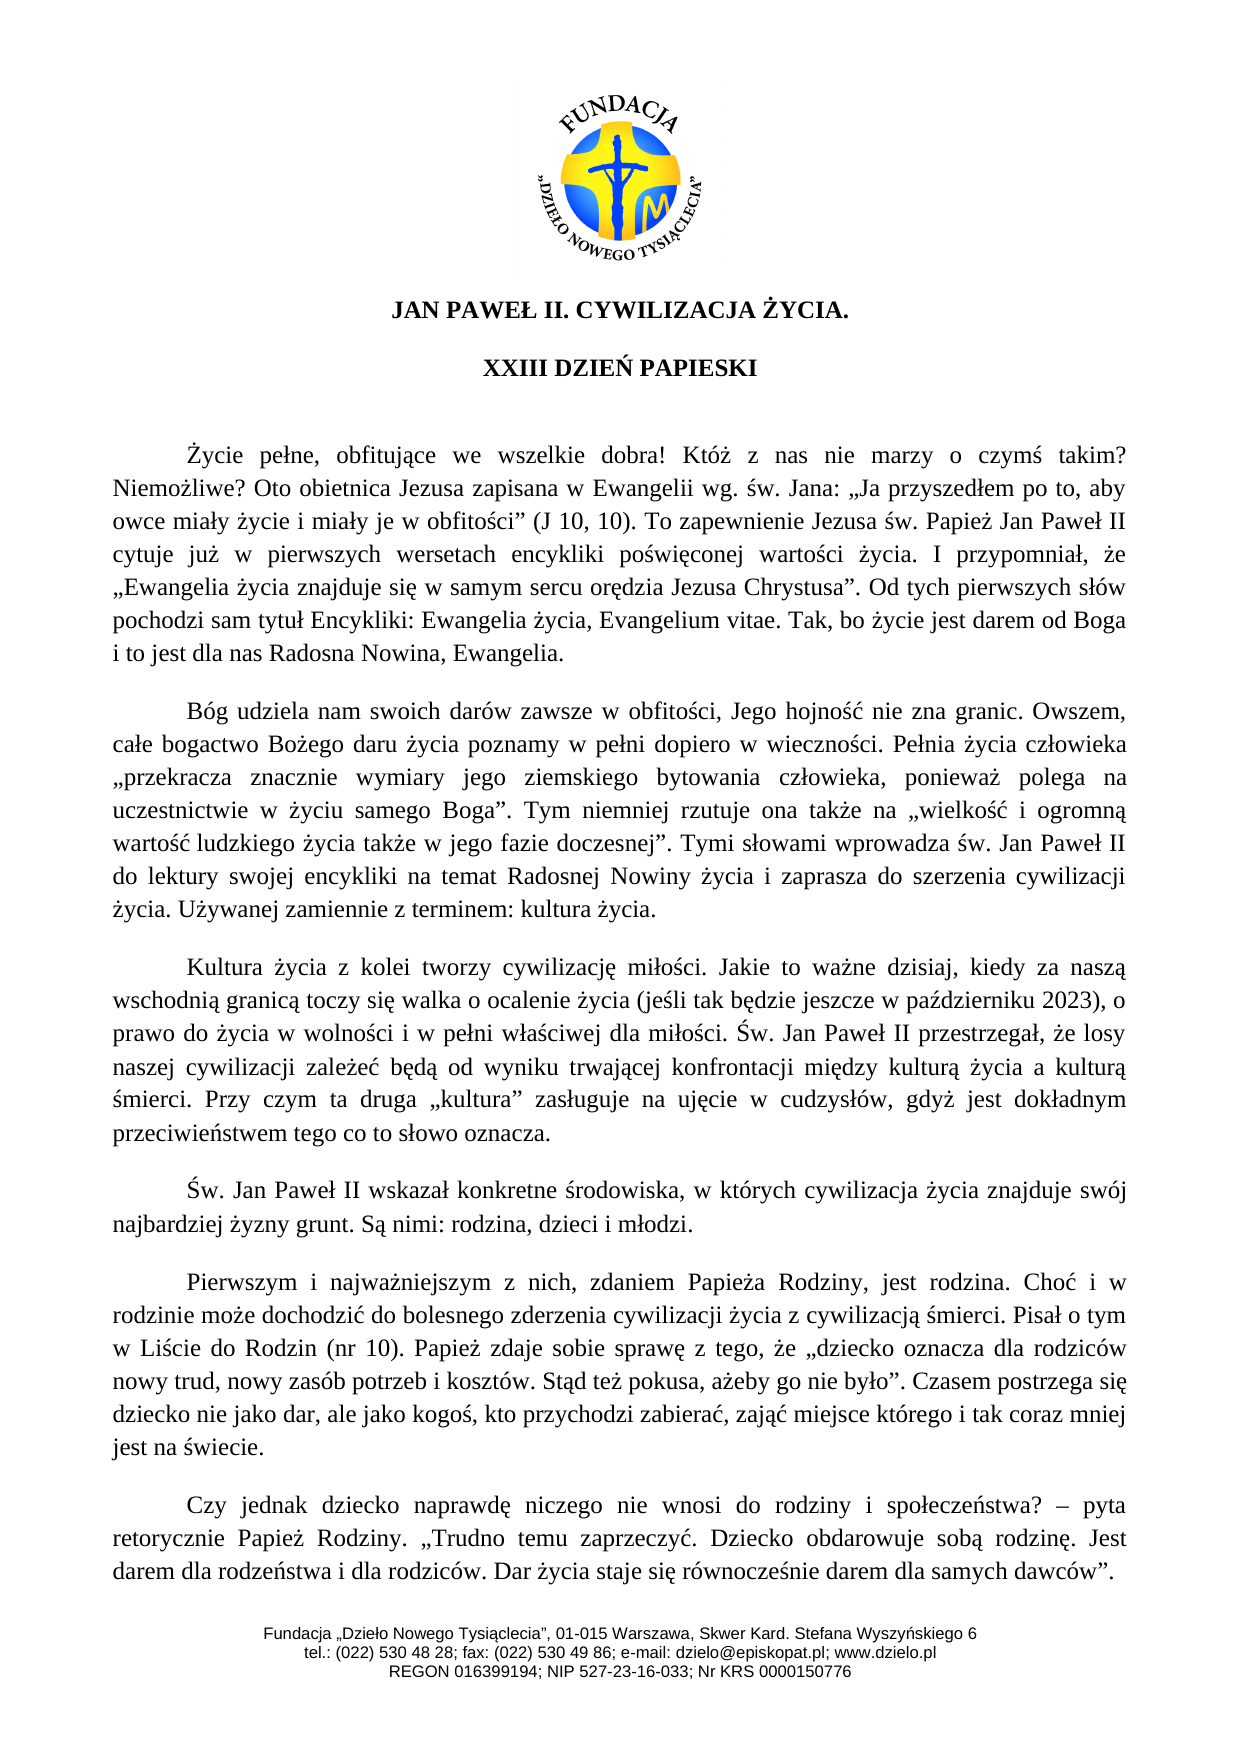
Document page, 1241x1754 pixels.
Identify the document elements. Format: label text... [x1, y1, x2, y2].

text Życie pełne, obfitujące we wszelkie dobra! Któż z nas nie marzy o czymś takim? Niemożliwe? Oto obietnica Jezusa zapisana w Ewangelii wg. św. Jana: „Ja przyszedłem po to, aby owce miały życie i miały je w obfitości” (J 10, 10). To zapewnienie Jezusa św. Papież Jan Paweł II cytuje już w pierwszych wersetach encykliki poświęconej wartości życia. I przypomniał, że „Ewangelia życia znajduje się w samym sercu orędzia Jezusa Chrystusa”. Od tych pierwszych słów pochodzi sam tytuł Encykliki: Ewangelia życia, Evangelium vitae. Tak, bo życie jest darem od Boga i to jest dla nas Radosna Nowina, Ewangelia. [112, 440, 1128, 667]
text Czy jednak dziecko naprawdę niczego nie wnosi do rodziny i społeczeństwa? – pyta retorycznie Papież Rodziny. „Trudno temu zaprzeczyć. Dziecko obdarowuje sobą rodzinę. Jest darem dla rodzeństwa i dla rodziców. Dar życia staje się równocześnie darem dla samych dawców”. [112, 1490, 1128, 1584]
picture [516, 74, 724, 281]
text JAN PAWEŁ II. CYWILIZACJA ŻYCIA. [112, 295, 1128, 324]
text Św. Jan Paweł II wskazał konkretne środowiska, w których cywilizacja życia znajduje swój najbardziej żyzny grunt. Są nimi: rodzina, dzieci i młodzi. [112, 1176, 1128, 1237]
text Pierwszym i najważniejszym z nich, zdaniem Papieża Rodziny, jest rodzina. Choć i w rodzinie może dochodzić do bolesnego zderzenia cywilizacji życia z cywilizacją śmierci. Pisał o tym w Liście do Rodzin (nr 10). Papież zdaje sobie sprawę z tego, że „dziecko oznacza dla rodziców nowy trud, nowy zasób potrzeb i kosztów. Stąd też pokusa, ażeby go nie było”. Czasem postrzega się dziecko nie jako dar, ale jako kogoś, kto przychodzi zabierać, zająć miejsce którego i tak coraz mniej jest na świecie. [112, 1267, 1128, 1461]
text XXIII DZIEŃ PAPIESKI [112, 353, 1128, 382]
text Kultura życia z kolei tworzy cywilizację miłości. Jakie to ważne dzisiaj, kiedy za naszą wschodnią granicą toczy się walka o ocalenie życia (jeśli tak będzie jeszcze w październiku 2023), o prawo do życia w wolności i w pełni właściwej dla miłości. Św. Jan Paweł II przestrzegał, że losy naszej cywilizacji zależeć będą od wyniku trwającej konfrontacji między kulturą życia a kulturą śmierci. Przy czym ta druga „kultura” zasługuje na ujęcie w cudzysłów, gdyż jest dokładnym przeciwieństwem tego co to słowo oznacza. [112, 952, 1128, 1146]
text Bóg udziela nam swoich darów zawsze w obfitości, Jego hojność nie zna granic. Owszem, całe bogactwo Bożego daru życia poznamy w pełni dopiero w wieczności. Pełnia życia człowieka „przekracza znacznie wymiary jego ziemskiego bytowania człowieka, ponieważ polega na uczestnictwie w życiu samego Boga”. Tym niemniej rzutuje ona także na „wielkość i ogromną wartość ludzkiego życia także w jego fazie doczesnej”. Tymi słowami wprowadza św. Jan Paweł II do lektury swojej encykliki na temat Radosnej Nowiny życia i zaprasza do szerzenia cywilizacji życia. Używanej zamiennie z terminem: kultura życia. [112, 696, 1128, 923]
